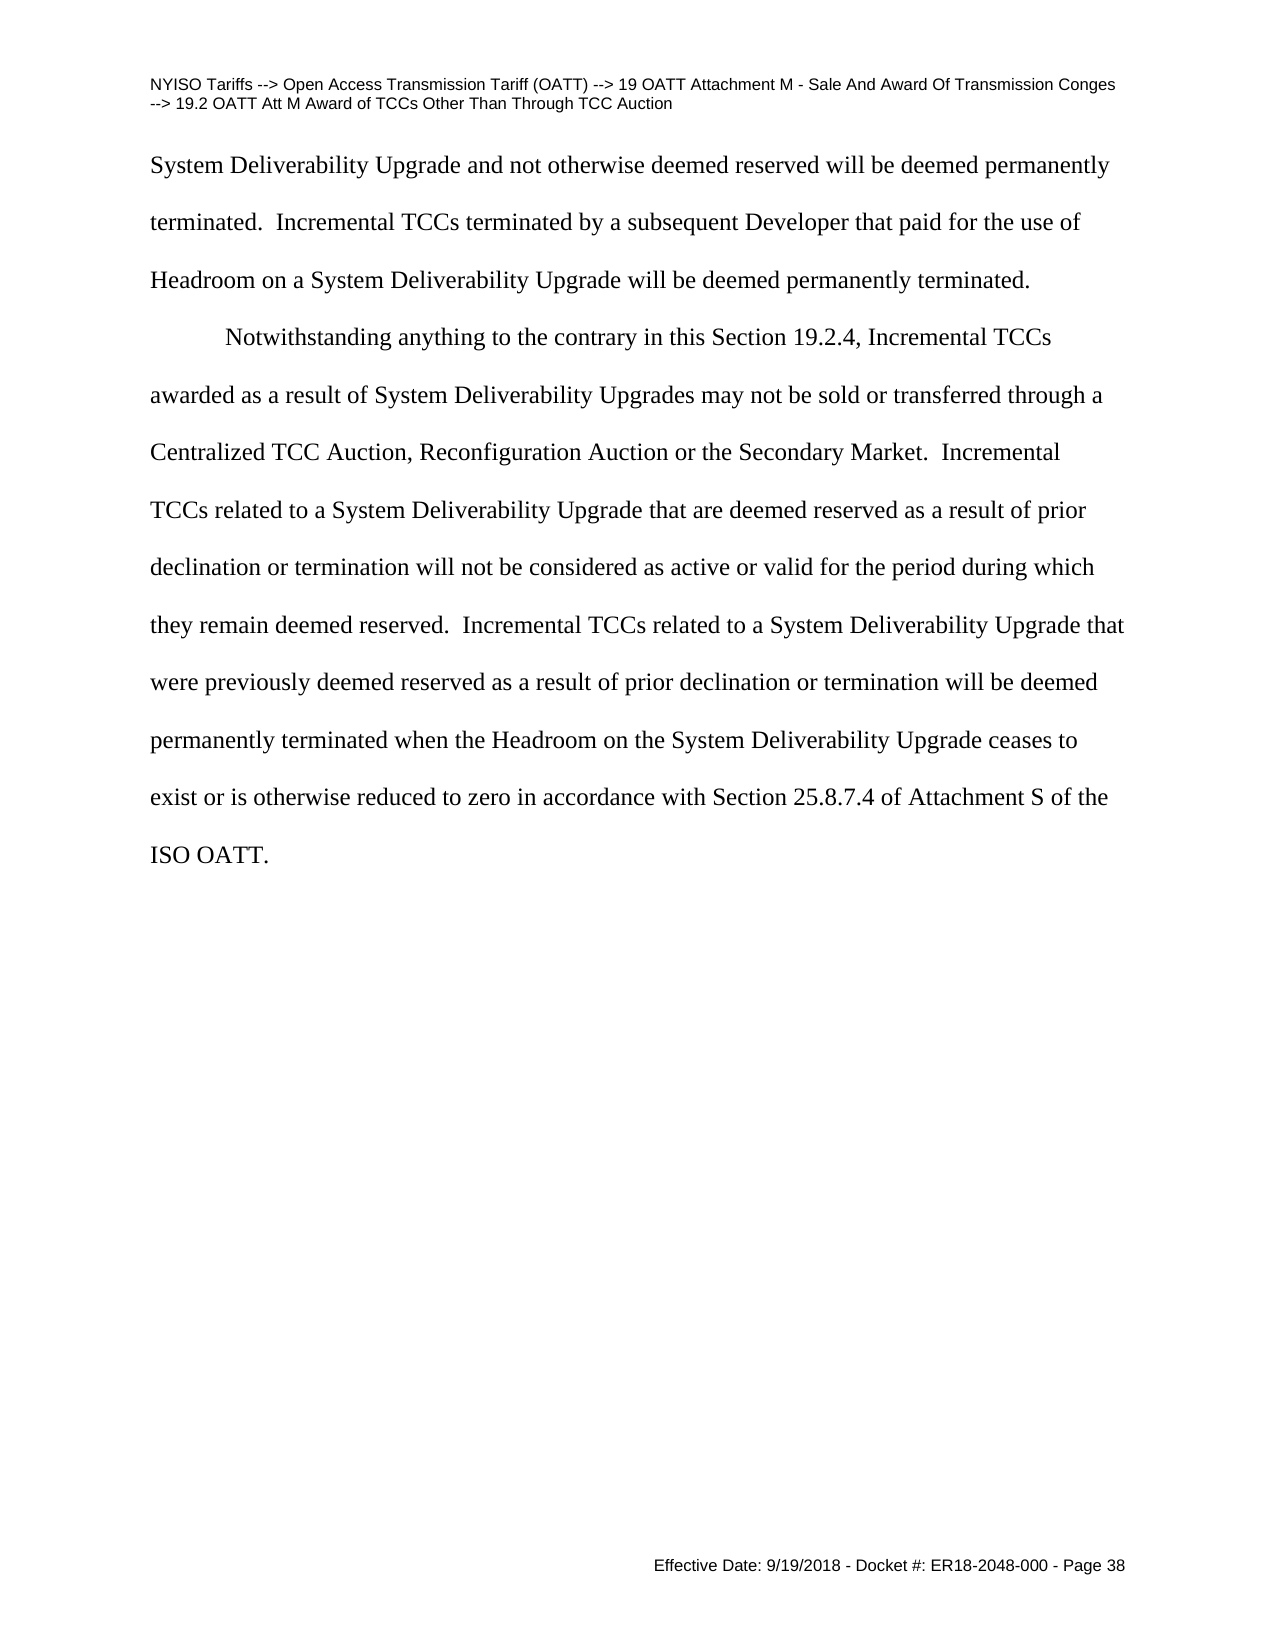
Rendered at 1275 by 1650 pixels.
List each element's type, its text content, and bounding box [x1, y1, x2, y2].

list Notwithstanding anything to the contrary in this Section 19.2.4, Incremental TCCs awarded as a result of System Deliverability Upgrades may not be sold or transferred through a Centralized TCC Auction, Reconfiguration Auction or the Secondary Market. Incremental TCCs related to a System Deliverability Upgrade that are deemed reserved as a result of prior declination or termination will not be considered as active or valid for the period during which they remain deemed reserved. Incremental TCCs related to a System Deliverability Upgrade that were previously deemed reserved as a result of prior declination or termination will be deemed permanently terminated when the Headroom on the System Deliverability Upgrade ceases to exist or is otherwise reduced to zero in accordance with Section 25.8.7.4 of Attachment S of the ISO OATT. [150, 322, 1125, 869]
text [150, 150, 1125, 294]
